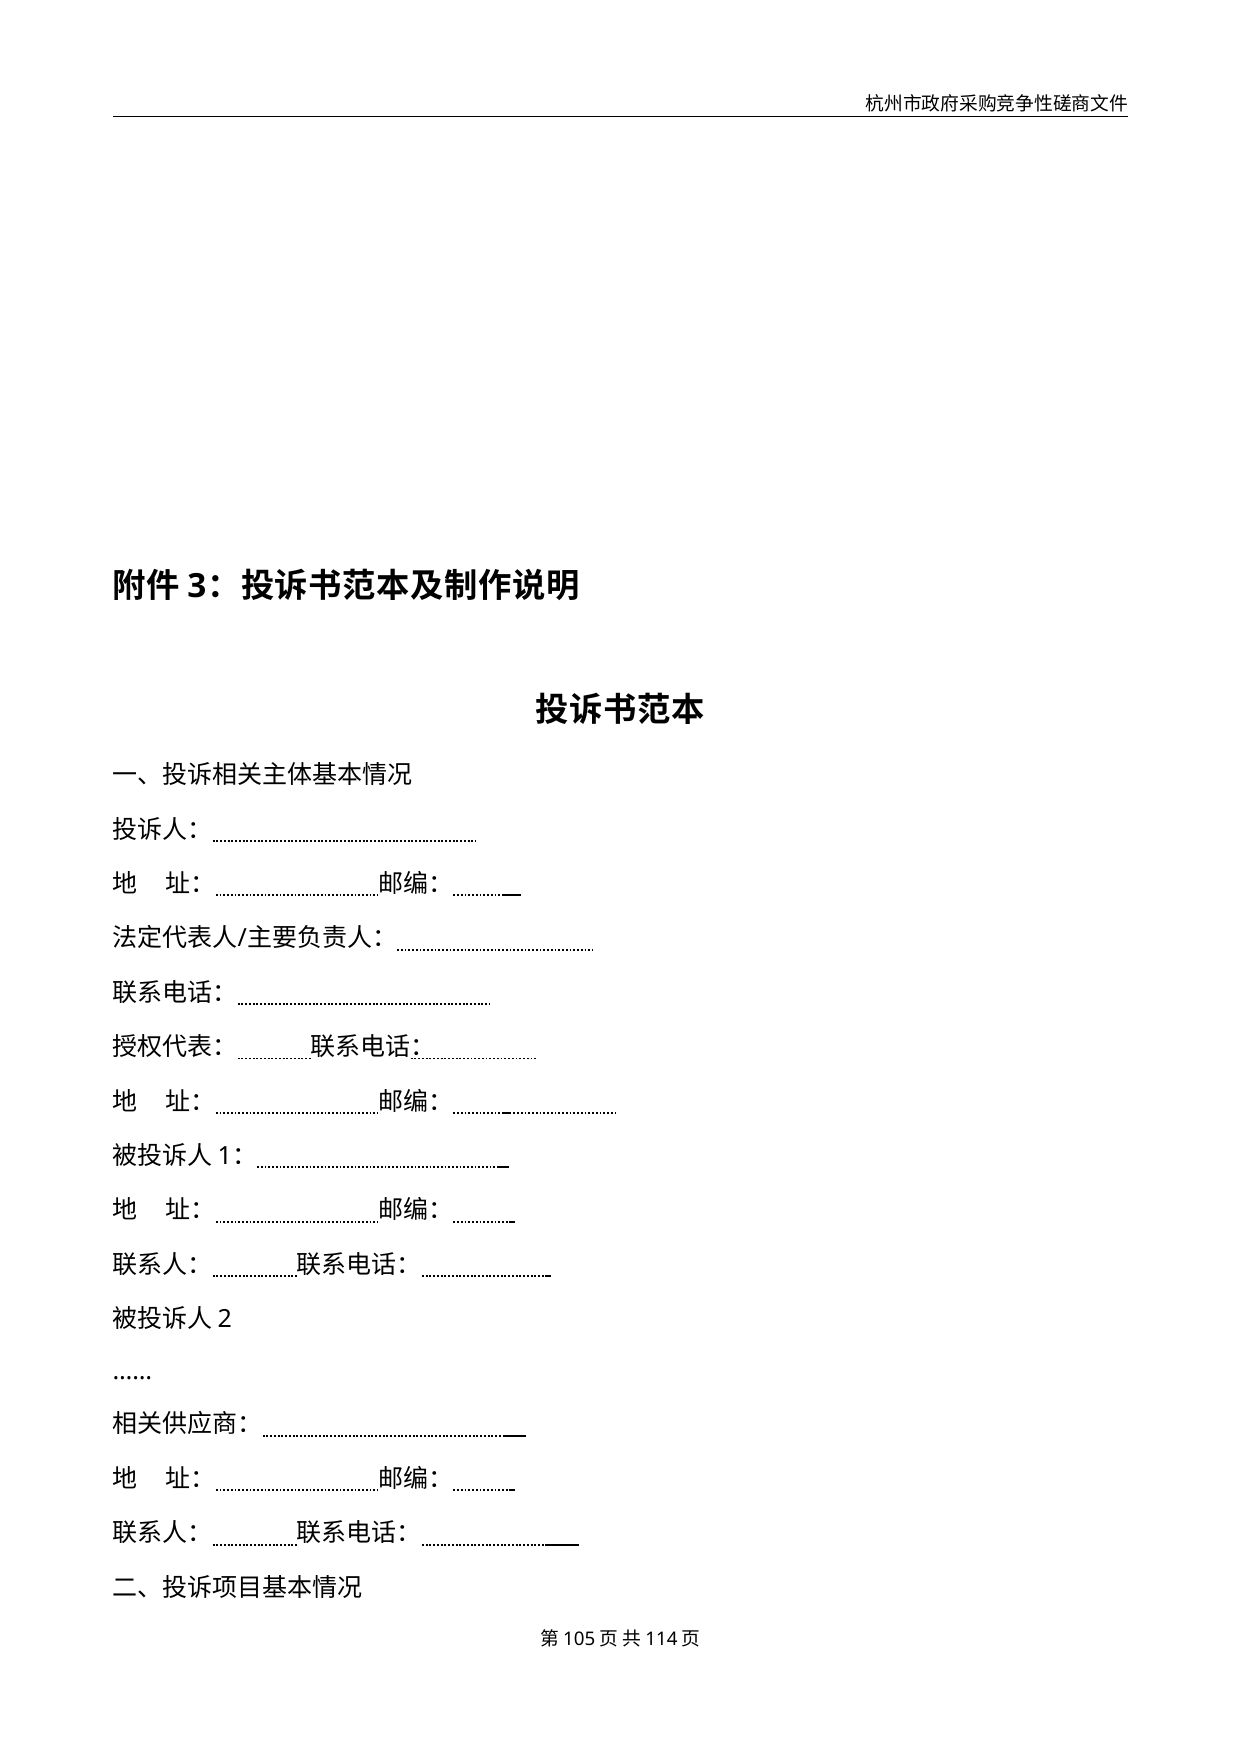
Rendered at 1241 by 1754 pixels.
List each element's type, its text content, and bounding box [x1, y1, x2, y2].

text 地 址： 邮编： [112, 1458, 1128, 1494]
text 法定代表人/主要负责人： [112, 918, 1128, 954]
text 被投诉人1： [112, 1135, 1128, 1172]
text 联系电话： [112, 972, 1128, 1008]
text 地 址： 邮编： [112, 1081, 1128, 1117]
text 被投诉人2 [112, 1298, 1128, 1335]
text …… [112, 1353, 1128, 1387]
text 联系人： 联系电话： [112, 1513, 1128, 1549]
text 地 址： 邮编： [112, 1190, 1128, 1226]
text 二、投诉项目基本情况 [112, 1567, 1128, 1603]
text 附件3：投诉书范本及制作说明 [112, 559, 1128, 607]
text 一、投诉相关主体基本情况 [112, 755, 1128, 791]
text 地 址： 邮编： [112, 863, 1128, 900]
text 联系人： 联系电话： [112, 1244, 1128, 1280]
text 相关供应商： [112, 1404, 1128, 1440]
text 投诉书范本 [112, 682, 1128, 731]
text 投诉人： [112, 809, 1128, 845]
text 授权代表： 联系电话： [112, 1027, 1128, 1063]
